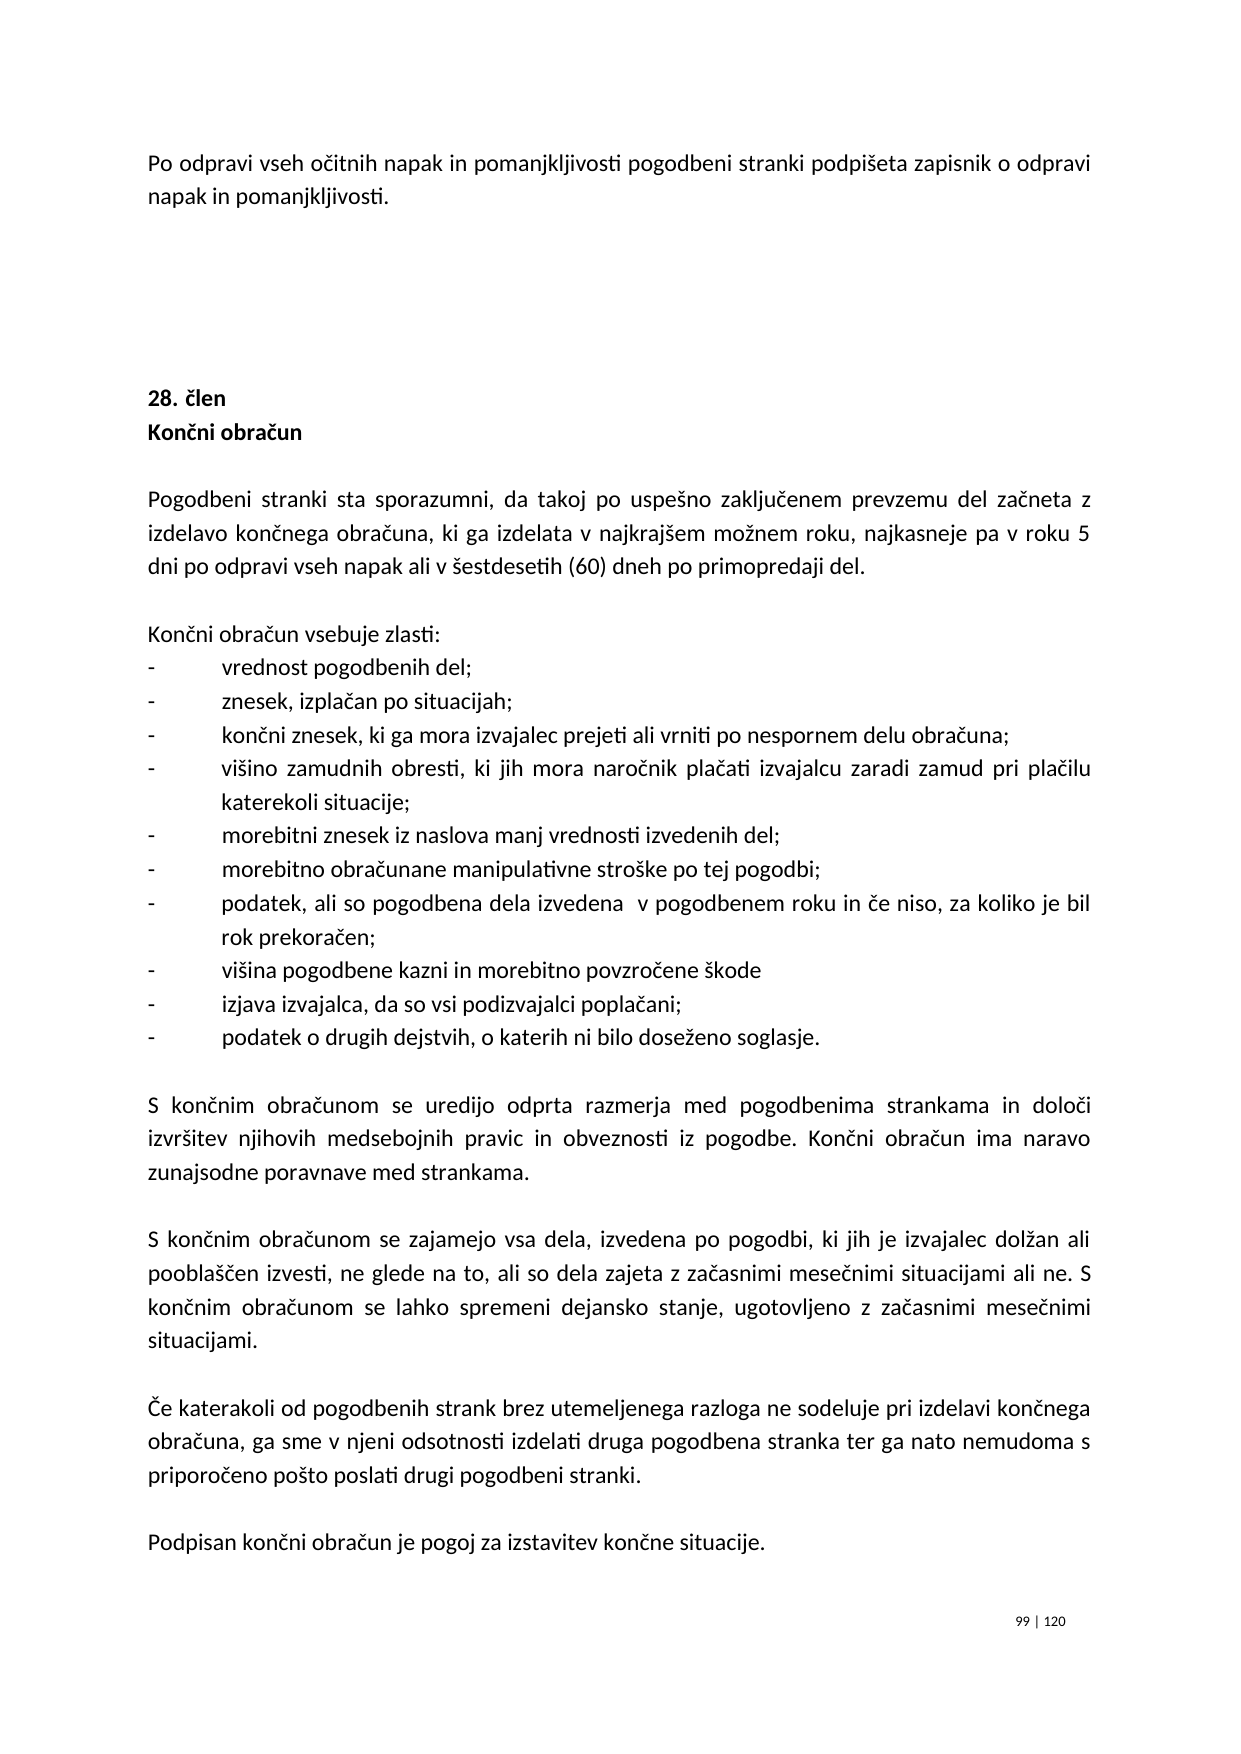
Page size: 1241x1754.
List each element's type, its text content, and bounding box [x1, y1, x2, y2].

text Po odpravi vseh očitnih napak in pomanjkljivosti pogodbeni stranki podpišeta zapisnik o odpravi napak in pomanjkljivosti. [148, 148, 1092, 211]
text - morebitno obračunane manipulativne stroške po tej pogodbi; [148, 854, 1092, 883]
text - višina pogodbene kazni in morebitno povzročene škode [148, 955, 1092, 984]
text - vrednost pogodbenih del; [148, 652, 1092, 682]
text Pogodbeni stranki sta sporazumni, da takoj po uspešno zaključenem prevzemu del začneta z izdelavo končnega obračuna, ki ga izdelata v najkrajšem možnem roku, najkasneje pa v roku 5 dni po odpravi vseh napak ali v šestdesetih (60) dneh po primopredaji del. [148, 484, 1092, 581]
text - izjava izvajalca, da so vsi podizvajalci poplačani; [148, 989, 1092, 1018]
text - znesek, izplačan po situacijah; [148, 686, 1092, 715]
text - višino zamudnih obresti, ki jih mora naročnik plačati izvajalcu zaradi zamud pri plačilu katerekoli situacije; [148, 753, 1092, 816]
text S končnim obračunom se uredijo odprta razmerja med pogodbenima strankama in določi izvršitev njihovih medsebojnih pravic in obveznosti iz pogodbe. Končni obračun ima naravo zunajsodne poravnave med strankama. [148, 1090, 1092, 1186]
text Podpisan končni obračun je pogoj za izstavitev končne situacije. [148, 1527, 1092, 1556]
text - podatek o drugih dejstvih, o katerih ni bilo doseženo soglasje. [148, 1022, 1092, 1052]
text - podatek, ali so pogodbena dela izvedena v pogodbenem roku in če niso, za koliko je bil rok prekoračen; [148, 888, 1092, 951]
text - morebitni znesek iz naslova manj vrednosti izvedenih del; [148, 821, 1092, 850]
text Končni obračun [148, 417, 1092, 446]
text S končnim obračunom se zajamejo vsa dela, izvedena po pogodbi, ki jih je izvajalec dolžan ali pooblaščen izvesti, ne glede na to, ali so dela zajeta z začasnimi mesečnimi situacijami ali ne. S končnim obračunom se lahko spremeni dejansko stanje, ugotovljeno z začasnimi mesečnimi situacijami. [148, 1224, 1092, 1354]
text - končni znesek, ki ga mora izvajalec prejeti ali vrniti po nespornem delu obračuna; [148, 720, 1092, 749]
text Če katerakoli od pogodbenih strank brez utemeljenega razloga ne sodeluje pri izdelavi končnega obračuna, ga sme v njeni odsotnosti izdelati druga pogodbena stranka ter ga nato nemudoma s priporočeno pošto poslati drugi pogodbeni stranki. [148, 1393, 1092, 1489]
list člen [148, 383, 1092, 412]
text Končni obračun vsebuje zlasti: [148, 619, 1092, 648]
